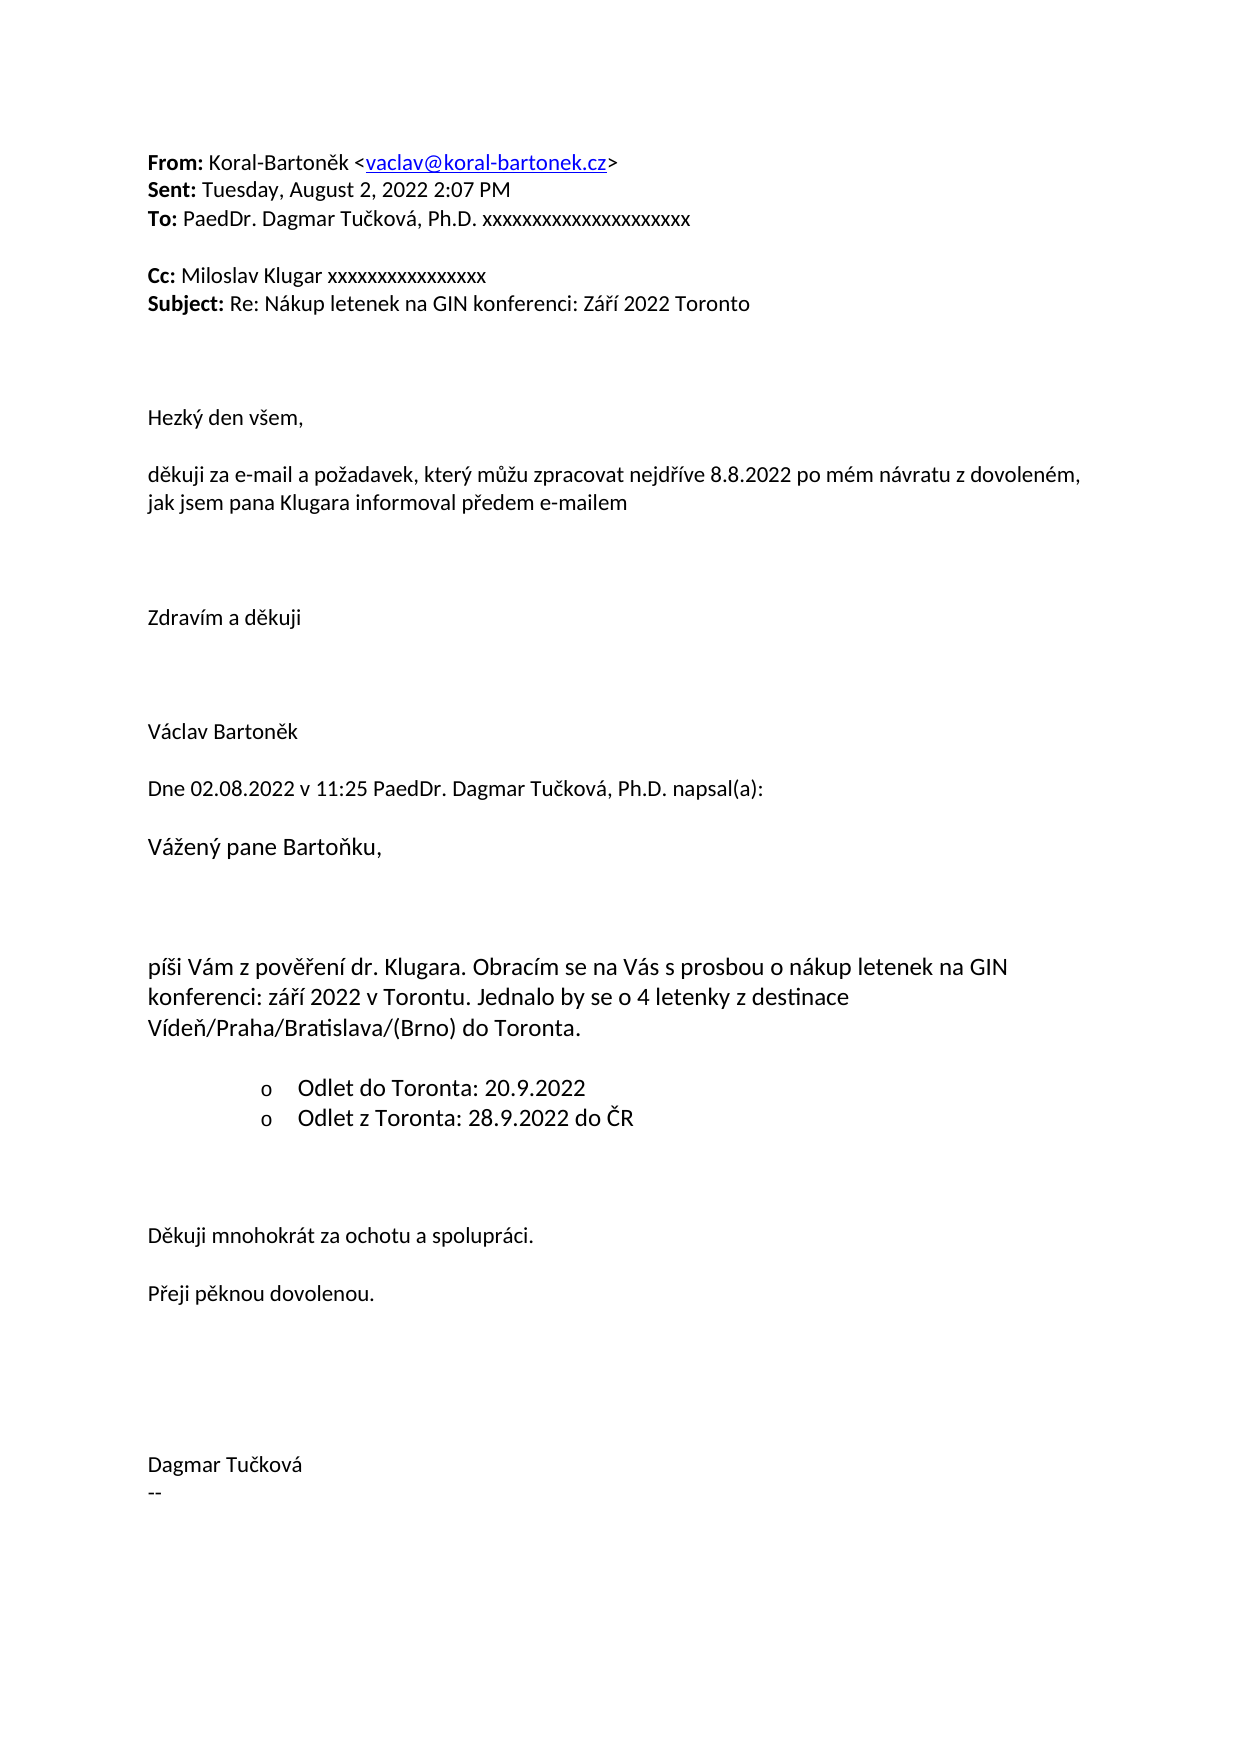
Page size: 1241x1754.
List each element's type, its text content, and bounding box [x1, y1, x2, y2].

text Hezký den všem, [148, 403, 1093, 431]
text Cc: Miloslav Klugar xxxxxxxxxxxxxxxx Subject: Re: Nákup letenek na GIN konferenci: Září 2022 Toronto [148, 261, 1093, 317]
list Odlet z Toronta: 28.9.2022 do ČR [260, 1102, 1093, 1133]
text Václav Bartoněk [148, 717, 1093, 745]
text Zdravím a děkuji [148, 603, 1093, 631]
text Děkuji mnohokrát za ochotu a spolupráci. [148, 1222, 1093, 1249]
text Přeji pěknou dovolenou. [148, 1279, 1093, 1307]
text Vážený pane Bartoňku, [148, 832, 1093, 862]
text From: Koral-Bartoněk <vaclav@koral-bartonek.cz> Sent: Tuesday, August 2, 2022 2:07 PM To: PaedDr. Dagmar Tučková, Ph.D. xxxxxxxxxxxxxxxxxxxxx [148, 148, 1093, 232]
text píši Vám z pověření dr. Klugara. Obracím se na Vás s prosbou o nákup letenek na GIN konferenci: září 2022 v Torontu. Jednalo by se o 4 letenky z destinace Vídeň/Praha/Bratislava/(Brno) do Toronta. [148, 951, 1093, 1042]
text děkuji za e-mail a požadavek, který můžu zpracovat nejdříve 8.8.2022 po mém návratu z dovoleném, jak jsem pana Klugara informoval předem e-mailem [148, 460, 1093, 516]
text Dne 02.08.2022 v 11:25 PaedDr. Dagmar Tučková, Ph.D. napsal(a): [148, 774, 1093, 802]
text Dagmar Tučková -- [148, 1450, 1093, 1534]
list Odlet do Toronta: 20.9.2022 [260, 1072, 1093, 1102]
